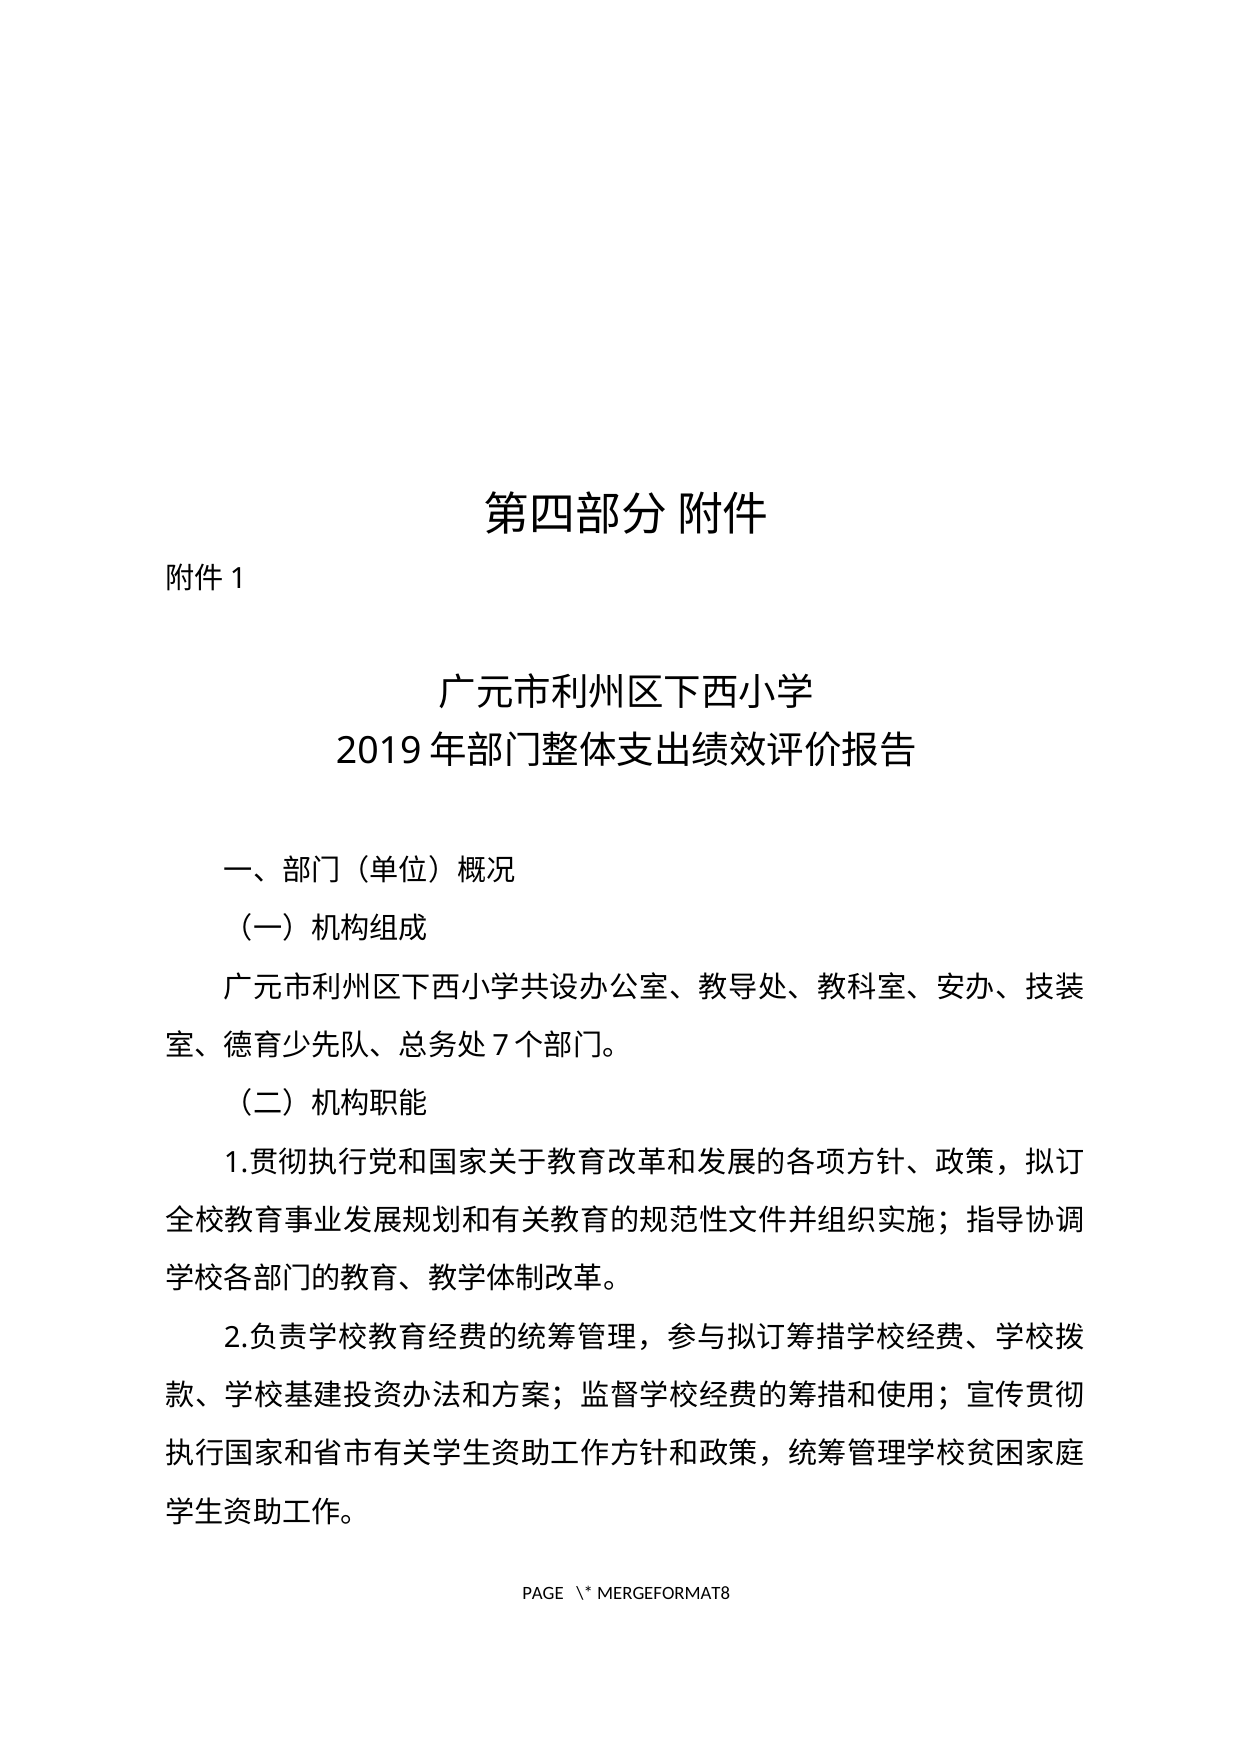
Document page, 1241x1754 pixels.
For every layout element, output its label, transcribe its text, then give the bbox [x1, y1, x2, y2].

text 广元市利州区下西小学共设办公室、教导处、教科室、安办、技装室、德育少先队、总务处7个部门。 [165, 951, 1087, 1067]
text 1.贯彻执行党和国家关于教育改革和发展的各项方针、政策，拟订全校教育事业发展规划和有关教育的规范性文件并组织实施；指导协调学校各部门的教育、教学体制改革。 [165, 1126, 1087, 1301]
text 附件1 [165, 542, 1087, 601]
text 2019年部门整体支出绩效评价报告 [165, 717, 1087, 776]
text 一、部门（单位）概况 [165, 834, 1087, 892]
text 第四部分 附件 [165, 484, 1087, 542]
text 广元市利州区下西小学 [165, 659, 1087, 717]
text （二）机构职能 [165, 1067, 1087, 1126]
text （一）机构组成 [165, 892, 1087, 951]
text 2.负责学校教育经费的统筹管理，参与拟订筹措学校经费、学校拨款、学校基建投资办法和方案；监督学校经费的筹措和使用；宣传贯彻执行国家和省市有关学生资助工作方针和政策，统筹管理学校贫困家庭学生资助工作。 [165, 1301, 1087, 1534]
